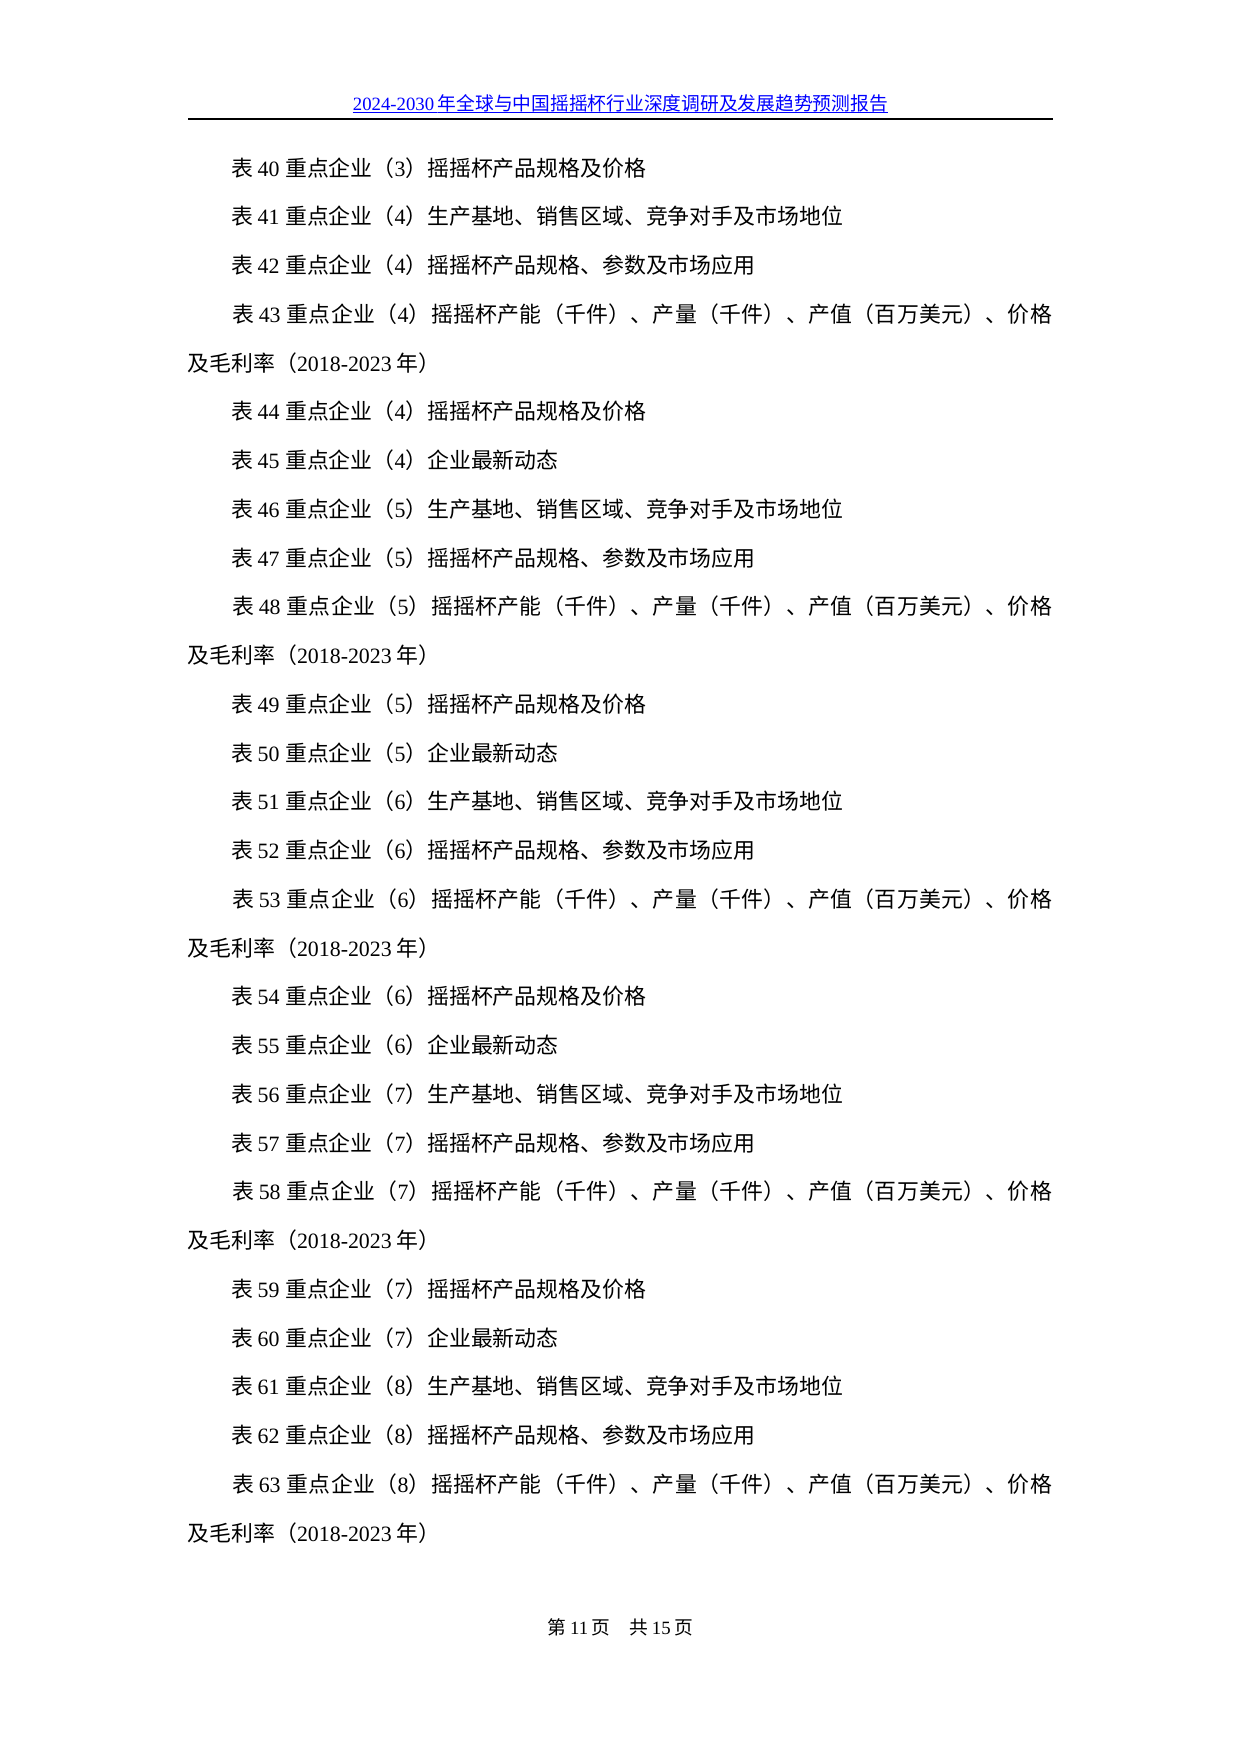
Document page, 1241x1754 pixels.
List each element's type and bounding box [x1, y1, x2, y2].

text [187, 150, 1053, 1548]
